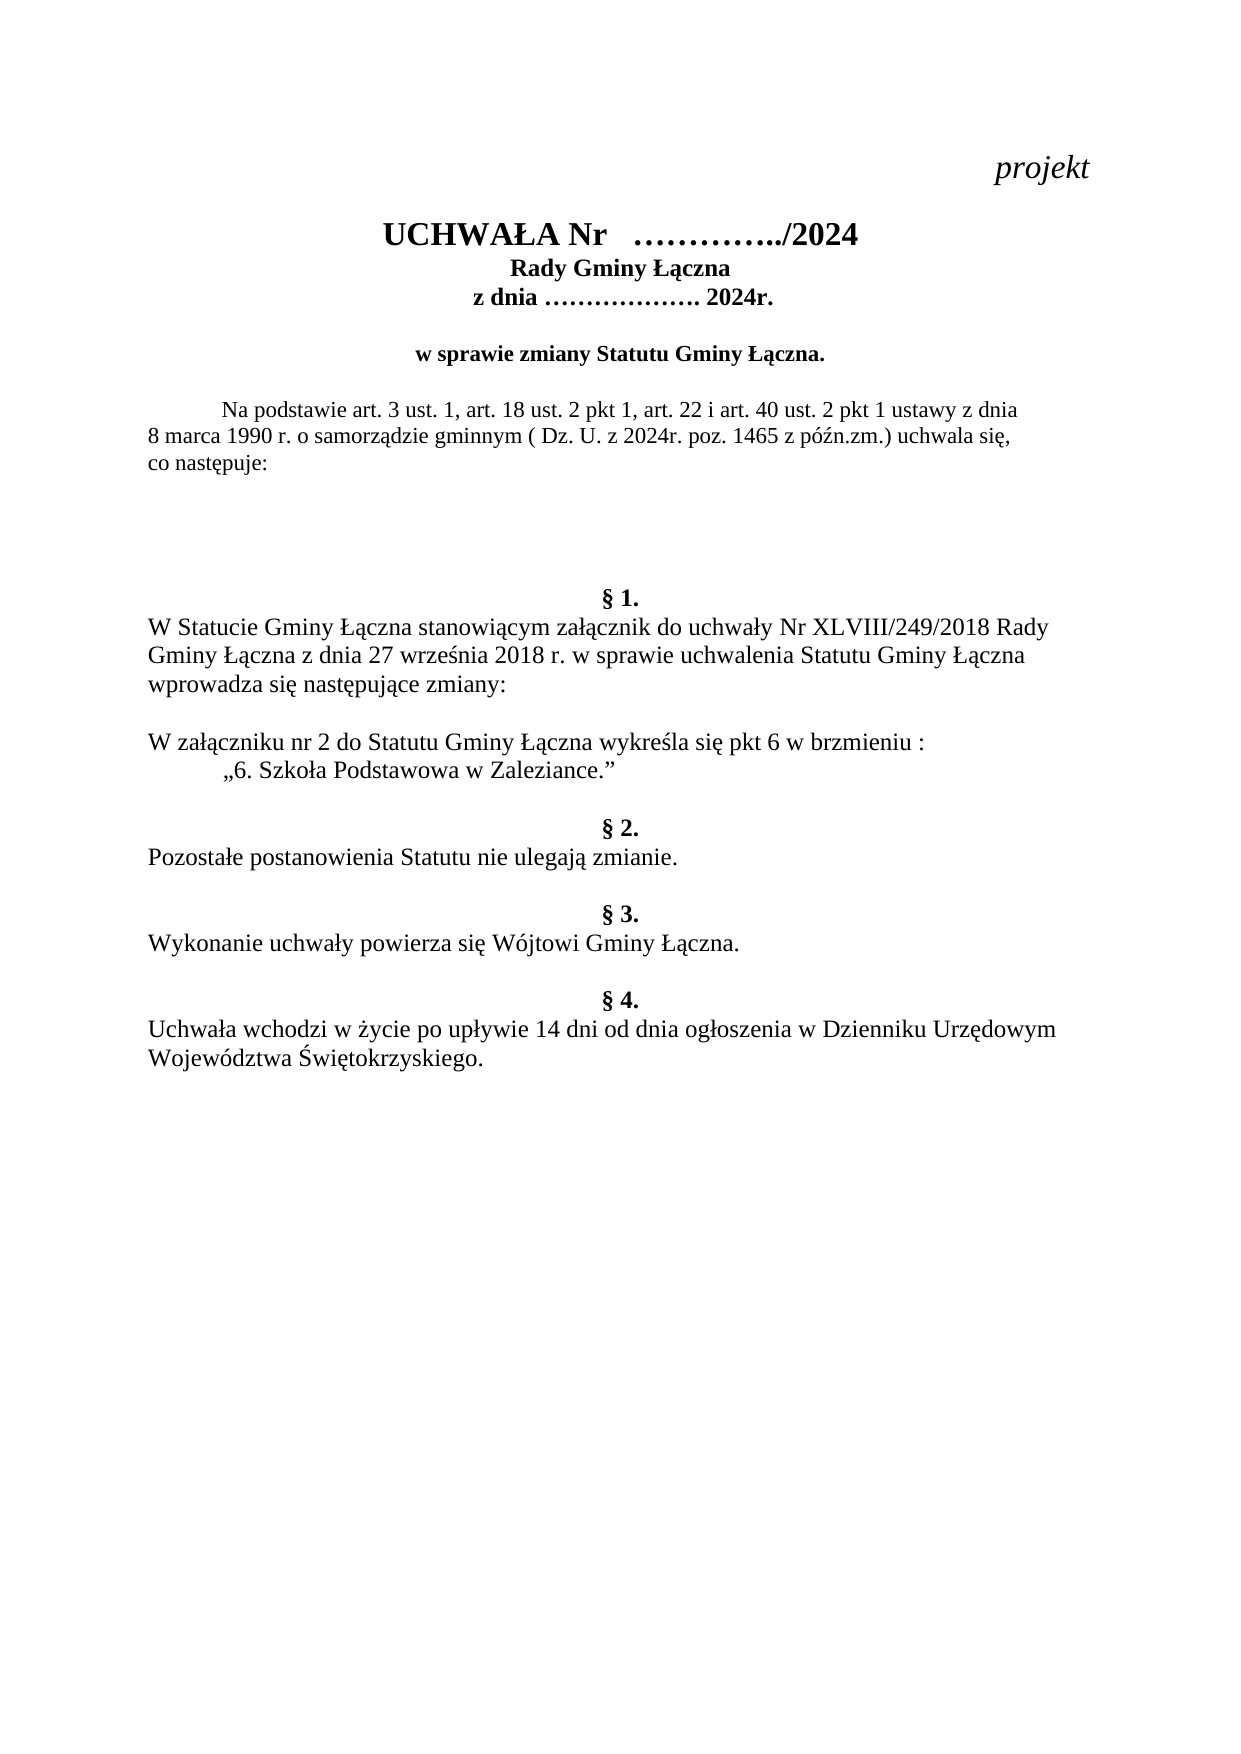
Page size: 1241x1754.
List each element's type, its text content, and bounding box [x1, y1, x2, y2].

text § 1. [148, 583, 1093, 612]
text § 2. [148, 813, 1093, 842]
text Pozostałe postanowienia Statutu nie ulegają zmianie. [148, 842, 1093, 870]
text § 3. [148, 899, 1093, 928]
text W Statucie Gminy Łączna stanowiącym załącznik do uchwały Nr XLVIII/249/2018 Rady Gminy Łączna z dnia 27 września 2018 r. w sprawie uchwalenia Statutu Gminy Łączna wprowadza się następujące zmiany: [148, 612, 1093, 698]
list „6. Szkoła Podstawowa w Zaleziance.” [223, 755, 1093, 784]
text Rady Gminy Łączna [148, 253, 1093, 282]
text UCHWAŁA Nr …………../2024 [148, 215, 1093, 253]
text Na podstawie art. 3 ust. 1, art. 18 ust. 2 pkt 1, art. 22 i art. 40 ust. 2 pkt 1 ustawy z dnia 8 marca 1990 r. o samorządzie gminnym ( Dz. U. z 2024r. poz. 1465 z późn.zm.) uchwala się, co następuje: [148, 396, 1093, 475]
text W załączniku nr 2 do Statutu Gminy Łączna wykreśla się pkt 6 w brzmieniu : [148, 727, 1093, 755]
text projekt [148, 148, 1093, 186]
text z dnia ………………. 2024r. [148, 282, 1093, 311]
text Wykonanie uchwały powierza się Wójtowi Gminy Łączna. [148, 928, 1093, 957]
text w sprawie zmiany Statutu Gminy Łączna. [148, 340, 1093, 366]
text Województwa Świętokrzyskiego. [148, 1043, 1093, 1072]
text Uchwała wchodzi w życie po upływie 14 dni od dnia ogłoszenia w Dzienniku Urzędowym [148, 1014, 1093, 1043]
text § 4. [148, 985, 1093, 1014]
